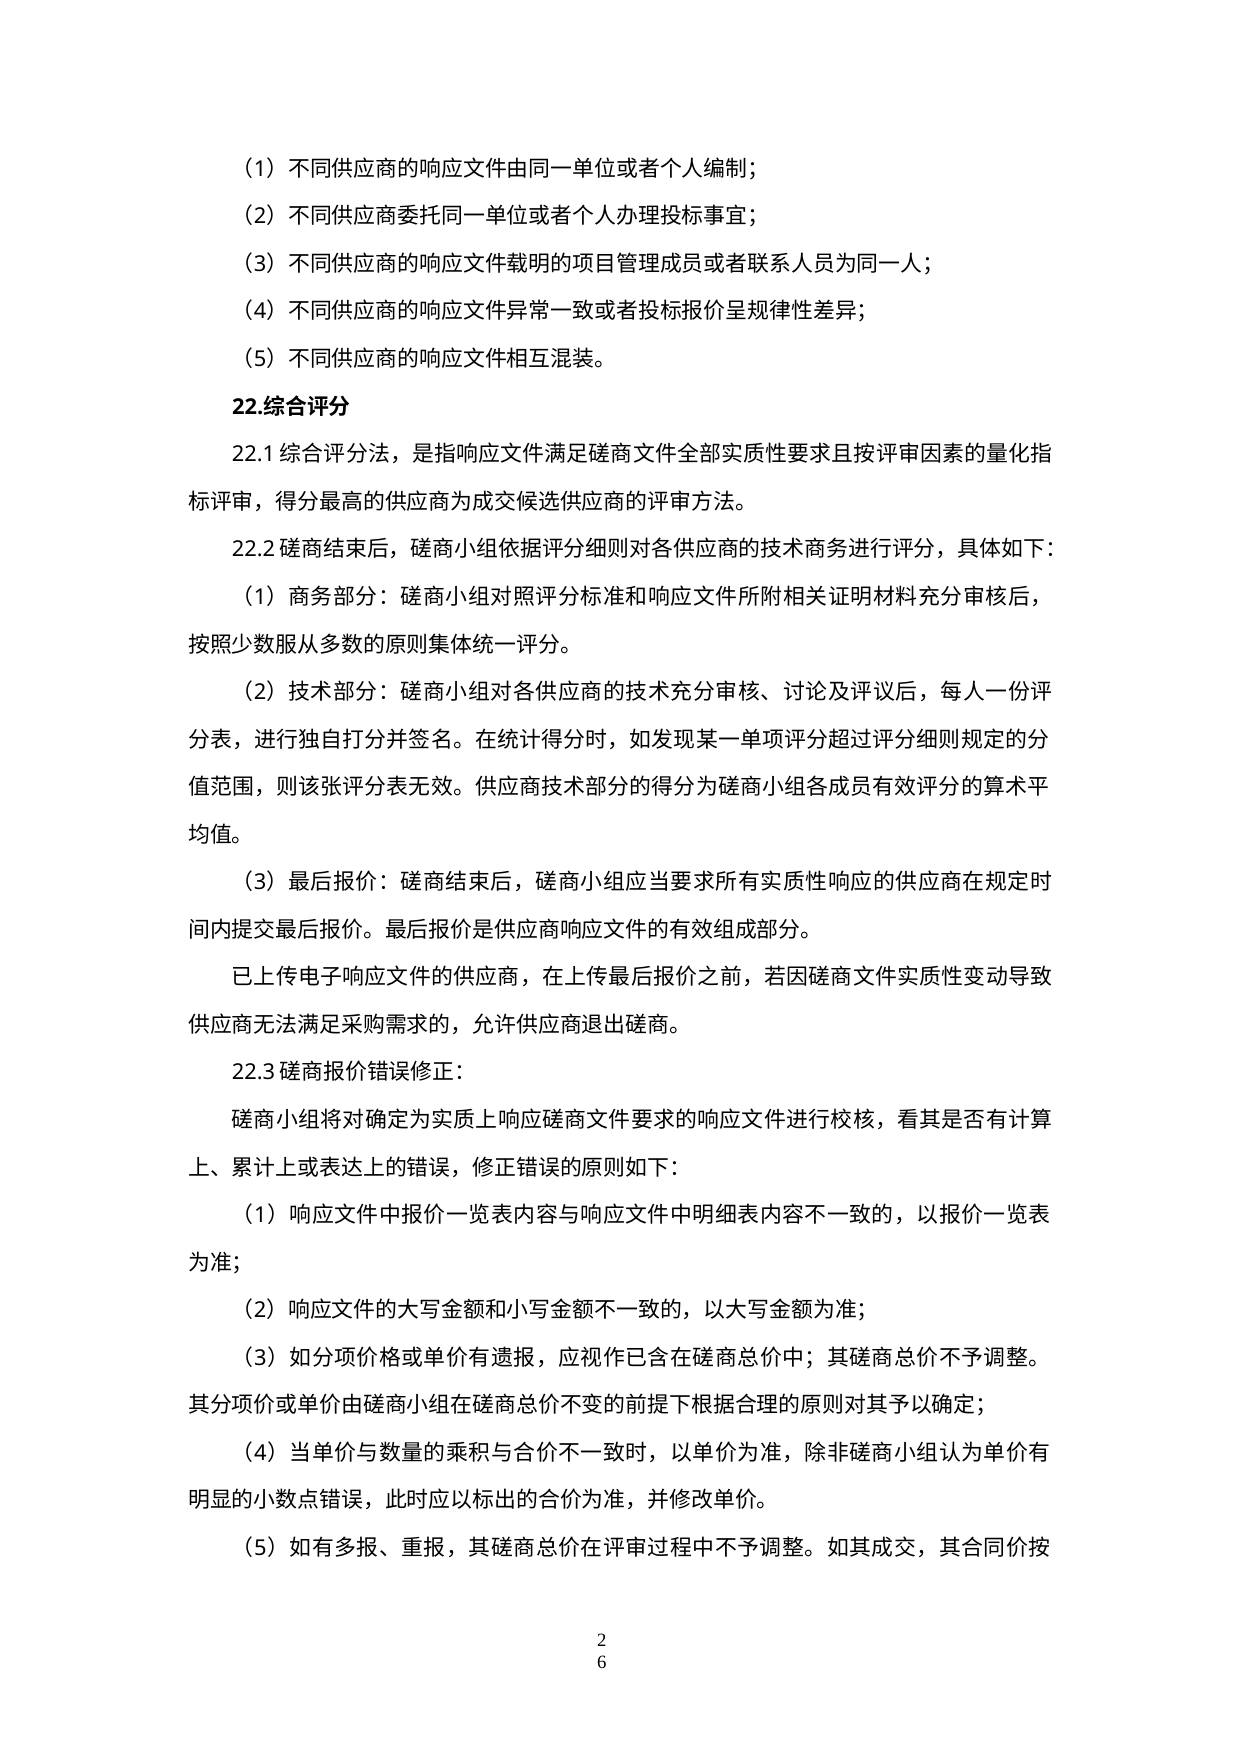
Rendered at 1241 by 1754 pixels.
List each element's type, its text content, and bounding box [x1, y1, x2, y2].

text （1）不同供应商的响应文件由同一单位或者个人编制； [188, 151, 1052, 182]
list 商务部分：磋商小组对照评分标准和响应文件所附相关证明材料充分审核后，按照少数服从多数的原则集体统一评分。 [188, 579, 1052, 658]
list 最后报价：磋商结束后，磋商小组应当要求所有实质性响应的供应商在规定时间内提交最后报价。最后报价是供应商响应文件的有效组成部分。 [188, 864, 1052, 943]
list 技术部分：磋商小组对各供应商的技术充分审核、讨论及评议后，每人一份评分表，进行独自打分并签名。在统计得分时，如发现某一单项评分超过评分细则规定的分值范围，则该张评分表无效。供应商技术部分的得分为磋商小组各成员有效评分的算术平均值。 [188, 674, 1052, 848]
text （2）不同供应商委托同一单位或者个人办理投标事宜； [188, 198, 1052, 230]
text （3）如分项价格或单价有遗报，应视作已含在磋商总价中；其磋商总价不予调整。其分项价或单价由磋商小组在磋商总价不变的前提下根据合理的原则对其予以确定； [188, 1340, 1052, 1419]
text （4）不同供应商的响应文件异常一致或者投标报价呈规律性差异； [188, 293, 1052, 325]
text 22.综合评分 [188, 389, 1052, 421]
text （4）当单价与数量的乘积与合价不一致时，以单价为准，除非磋商小组认为单价有明显的小数点错误，此时应以标出的合价为准，并修改单价。 [188, 1435, 1052, 1514]
text 已上传电子响应文件的供应商，在上传最后报价之前，若因磋商文件实质性变动导致供应商无法满足采购需求的，允许供应商退出磋商。 [188, 959, 1052, 1038]
text 22.2磋商结束后，磋商小组依据评分细则对各供应商的技术商务进行评分，具体如下： [188, 531, 1052, 563]
text 22.3磋商报价错误修正： [188, 1054, 1052, 1086]
text 磋商小组将对确定为实质上响应磋商文件要求的响应文件进行校核，看其是否有计算上、累计上或表达上的错误，修正错误的原则如下： [188, 1102, 1052, 1181]
text （3）不同供应商的响应文件载明的项目管理成员或者联系人员为同一人； [188, 246, 1052, 278]
text 22.1综合评分法，是指响应文件满足磋商文件全部实质性要求且按评审因素的量化指标评审，得分最高的供应商为成交候选供应商的评审方法。 [188, 436, 1052, 516]
text （2）响应文件的大写金额和小写金额不一致的，以大写金额为准； [188, 1292, 1052, 1324]
text （5）不同供应商的响应文件相互混装。 [188, 341, 1052, 373]
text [188, 1530, 1052, 1562]
text （1）响应文件中报价一览表内容与响应文件中明细表内容不一致的，以报价一览表为准； [188, 1197, 1052, 1276]
